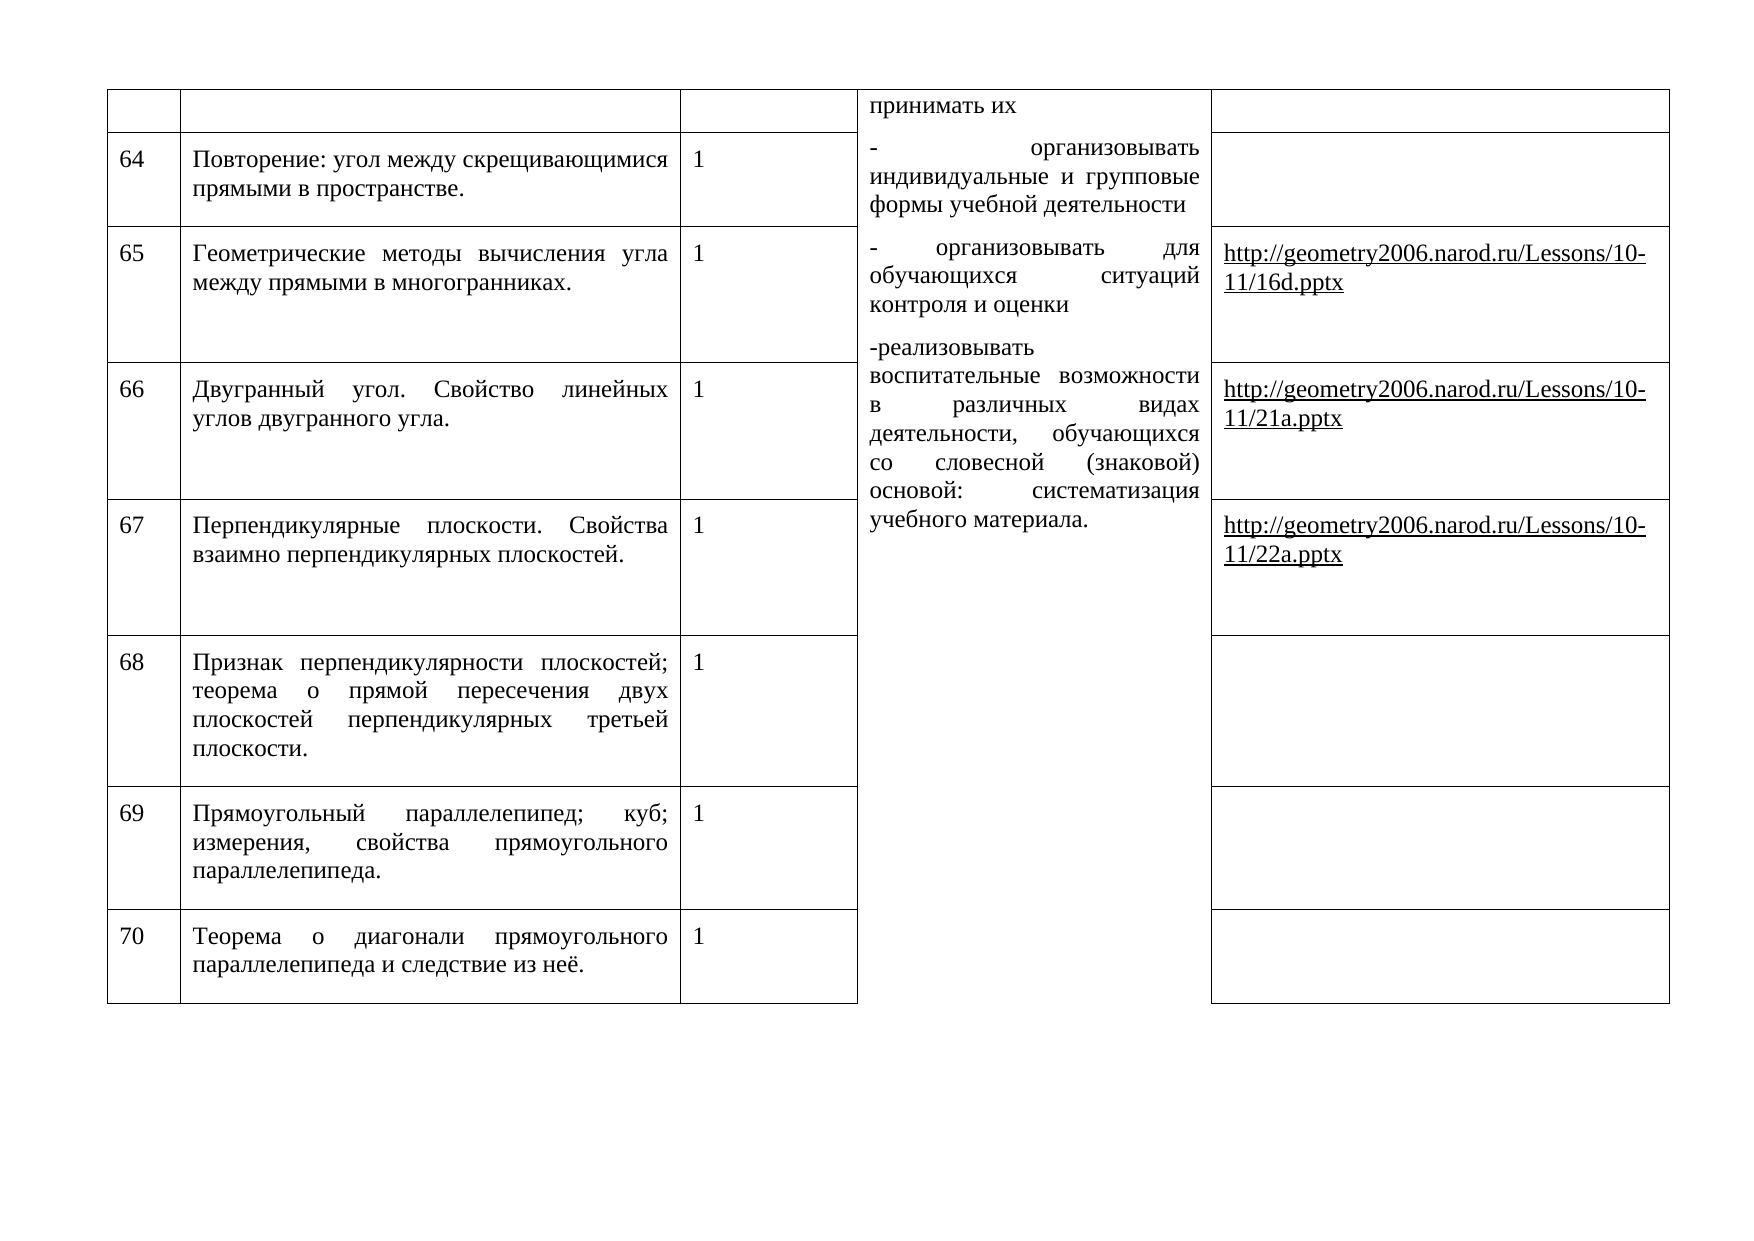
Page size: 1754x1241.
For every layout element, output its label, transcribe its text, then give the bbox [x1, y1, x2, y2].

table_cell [181, 90, 680, 132]
table_cell Повторение: угол между скрещивающимися прямыми в пространстве. [181, 133, 680, 226]
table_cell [1212, 90, 1669, 132]
table_cell 1 [681, 90, 857, 132]
table_cell 64 [108, 133, 180, 226]
table_cell [1212, 636, 1669, 786]
table_cell 68 [108, 636, 180, 786]
table_cell 1 [681, 787, 857, 909]
table_cell Двугранный угол. Свойство линейных углов двугранного угла. [181, 363, 680, 498]
table_cell Перпендикулярные плоскости. Свойства взаимно перпендикулярных плоскостей. [181, 500, 680, 635]
table_cell Теорема о диагонали прямоугольного параллелепипеда и следствие из неё. [181, 910, 680, 1003]
table_cell http://geometry2006.narod.ru/Lessons/10-11/22a.pptx [1212, 500, 1669, 635]
table_cell Прямоугольный параллелепипед; куб; измерения, свойства прямоугольного параллелепипеда. [181, 787, 680, 909]
table_cell [1212, 910, 1669, 1003]
table_cell 66 [108, 363, 180, 498]
table_cell 70 [108, 910, 180, 1003]
table_cell 1 [681, 227, 857, 362]
table_cell 1 [681, 910, 857, 1003]
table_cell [858, 90, 1211, 1003]
table_cell 67 [108, 500, 180, 635]
table_cell http://geometry2006.narod.ru/Lessons/10-11/21a.pptx [1212, 363, 1669, 498]
table_cell Геометрические методы вычисления угла между прямыми в многогранниках. [181, 227, 680, 362]
table_cell [1212, 787, 1669, 909]
table_cell 65 [108, 227, 180, 362]
table_cell 1 [681, 500, 857, 635]
table_cell 1 [681, 133, 857, 226]
table_cell 1 [681, 636, 857, 786]
table_cell Признак перпендикулярности плоскостей; теорема о прямой пересечения двух плоскостей перпендикулярных третьей плоскости. [181, 636, 680, 786]
table_cell 63 [108, 90, 180, 132]
table_cell [1212, 133, 1669, 226]
table_cell 1 [681, 363, 857, 498]
table_cell http://geometry2006.narod.ru/Lessons/10-11/16d.pptx [1212, 227, 1669, 362]
table_cell 69 [108, 787, 180, 909]
